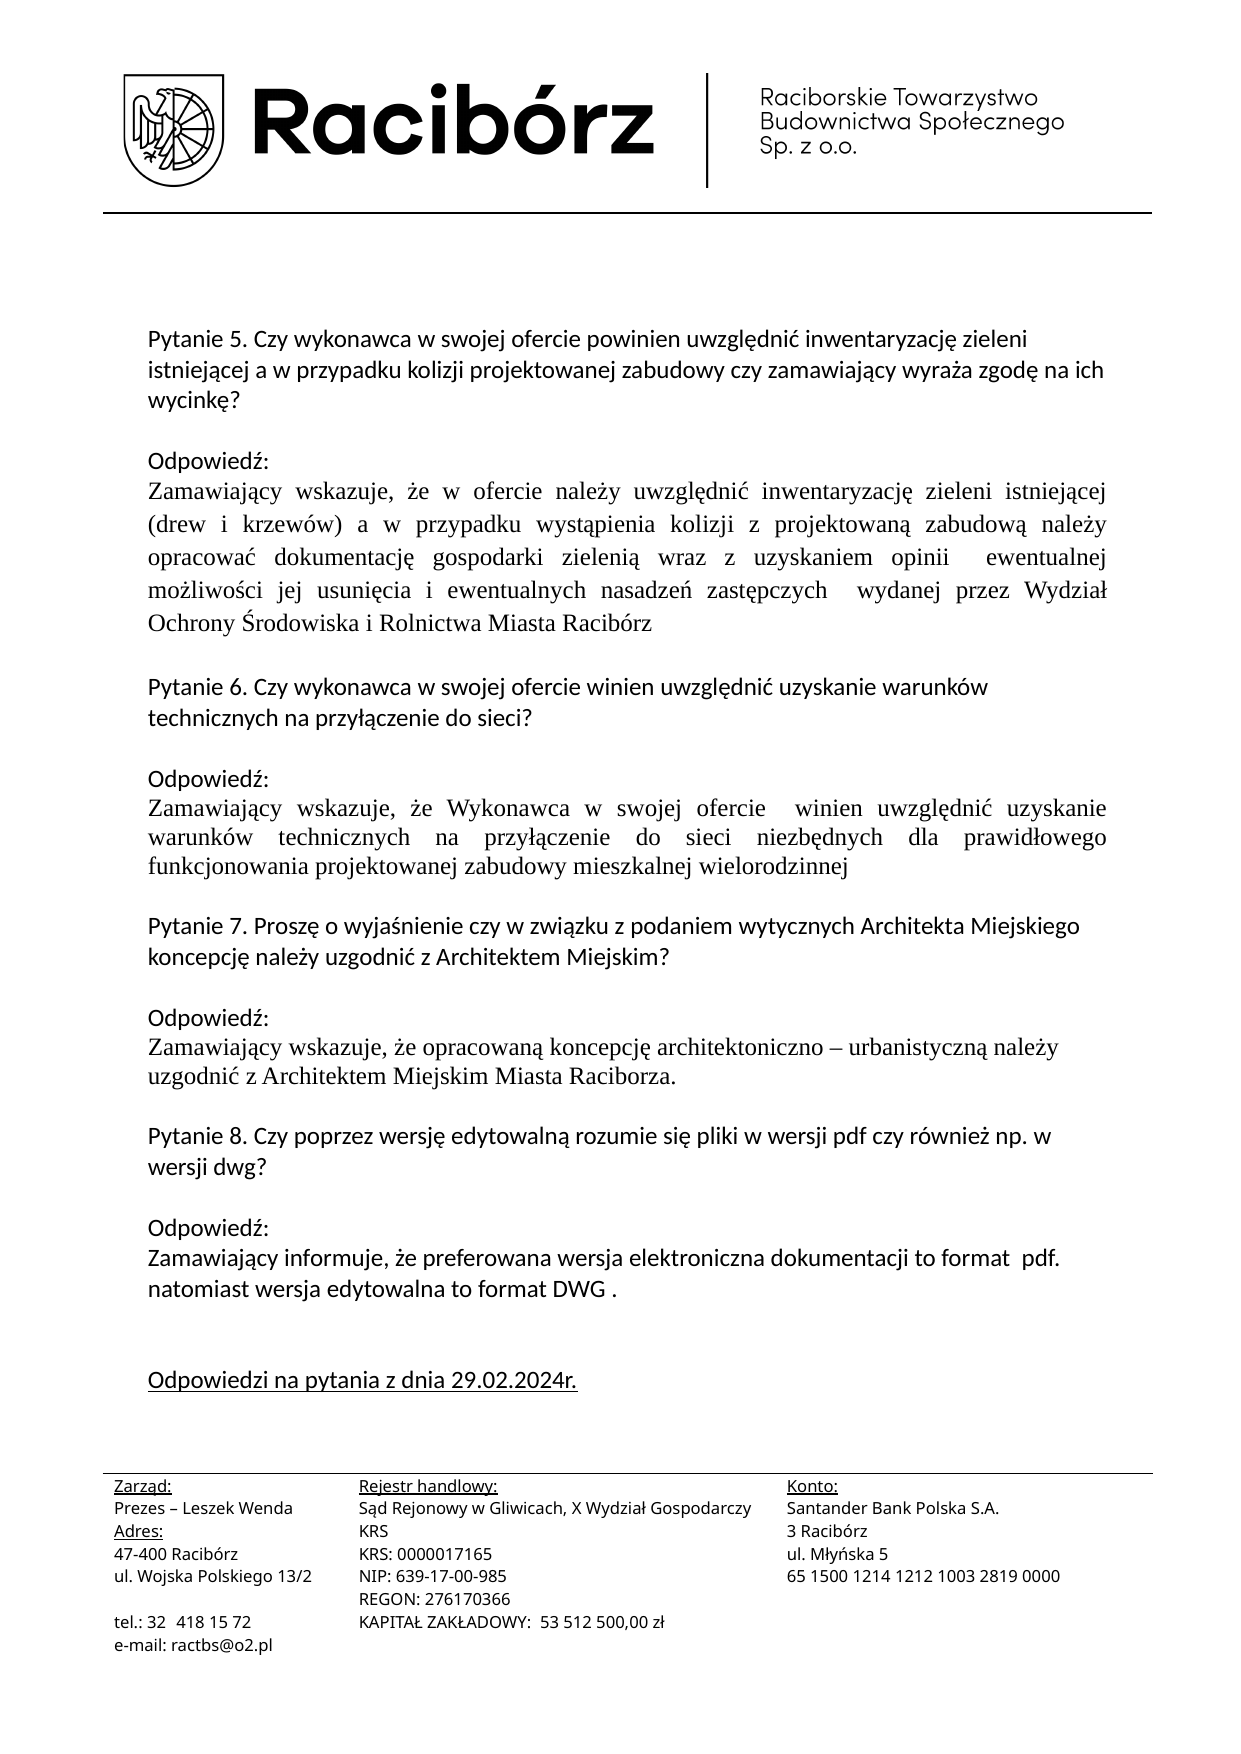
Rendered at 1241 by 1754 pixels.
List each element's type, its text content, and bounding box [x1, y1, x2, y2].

text Pytanie 8. Czy poprzez wersję edytowalną rozumie się pliki w wersji pdf czy również np. w wersji dwg? [148, 1120, 1108, 1181]
text Zamawiający wskazuje, że w ofercie należy uwzględnić inwentaryzację zieleni istniejącej (drew i krzewów) a w przypadku wystąpienia kolizji z projektowaną zabudową należy opracować dokumentację gospodarki zielenią wraz z uzyskaniem opinii ewentualnej możliwości jej usunięcia i ewentualnych nasadzeń zastępczych wydanej przez Wydział Ochrony Środowiska i Rolnictwa Miasta Racibórz [148, 476, 1108, 637]
text Pytanie 6. Czy wykonawca w swojej ofercie winien uwzględnić uzyskanie warunków technicznych na przyłączenie do sieci? [148, 671, 1108, 732]
picture [123, 73, 1083, 188]
text Odpowiedź: [148, 763, 1108, 793]
text Odpowiedź: [148, 1002, 1108, 1032]
text Odpowiedzi na pytania z dnia 29.02.2024r. [148, 1364, 1108, 1395]
text Odpowiedź: [148, 445, 1108, 476]
text Pytanie 7. Proszę o wyjaśnienie czy w związku z podaniem wytycznych Architekta Miejskiego koncepcję należy uzgodnić z Architektem Miejskim? [148, 910, 1108, 971]
text Odpowiedź: [148, 1212, 1108, 1242]
text Pytanie 5. Czy wykonawca w swojej ofercie powinien uwzględnić inwentaryzację zieleni istniejącej a w przypadku kolizji projektowanej zabudowy czy zamawiający wyraża zgodę na ich wycinkę? [148, 323, 1108, 415]
text Zamawiający informuje, że preferowana wersja elektroniczna dokumentacji to format pdf. natomiast wersja edytowalna to format DWG . [148, 1242, 1108, 1303]
text Zamawiający wskazuje, że opracowaną koncepcję architektoniczno – urbanistyczną należy uzgodnić z Architektem Miejskim Miasta Raciborza. [148, 1032, 1108, 1090]
text Zamawiający wskazuje, że Wykonawca w swojej ofercie winien uwzględnić uzyskanie warunków technicznych na przyłączenie do sieci niezbędnych dla prawidłowego funkcjonowania projektowanej zabudowy mieszkalnej wielorodzinnej [148, 793, 1108, 880]
